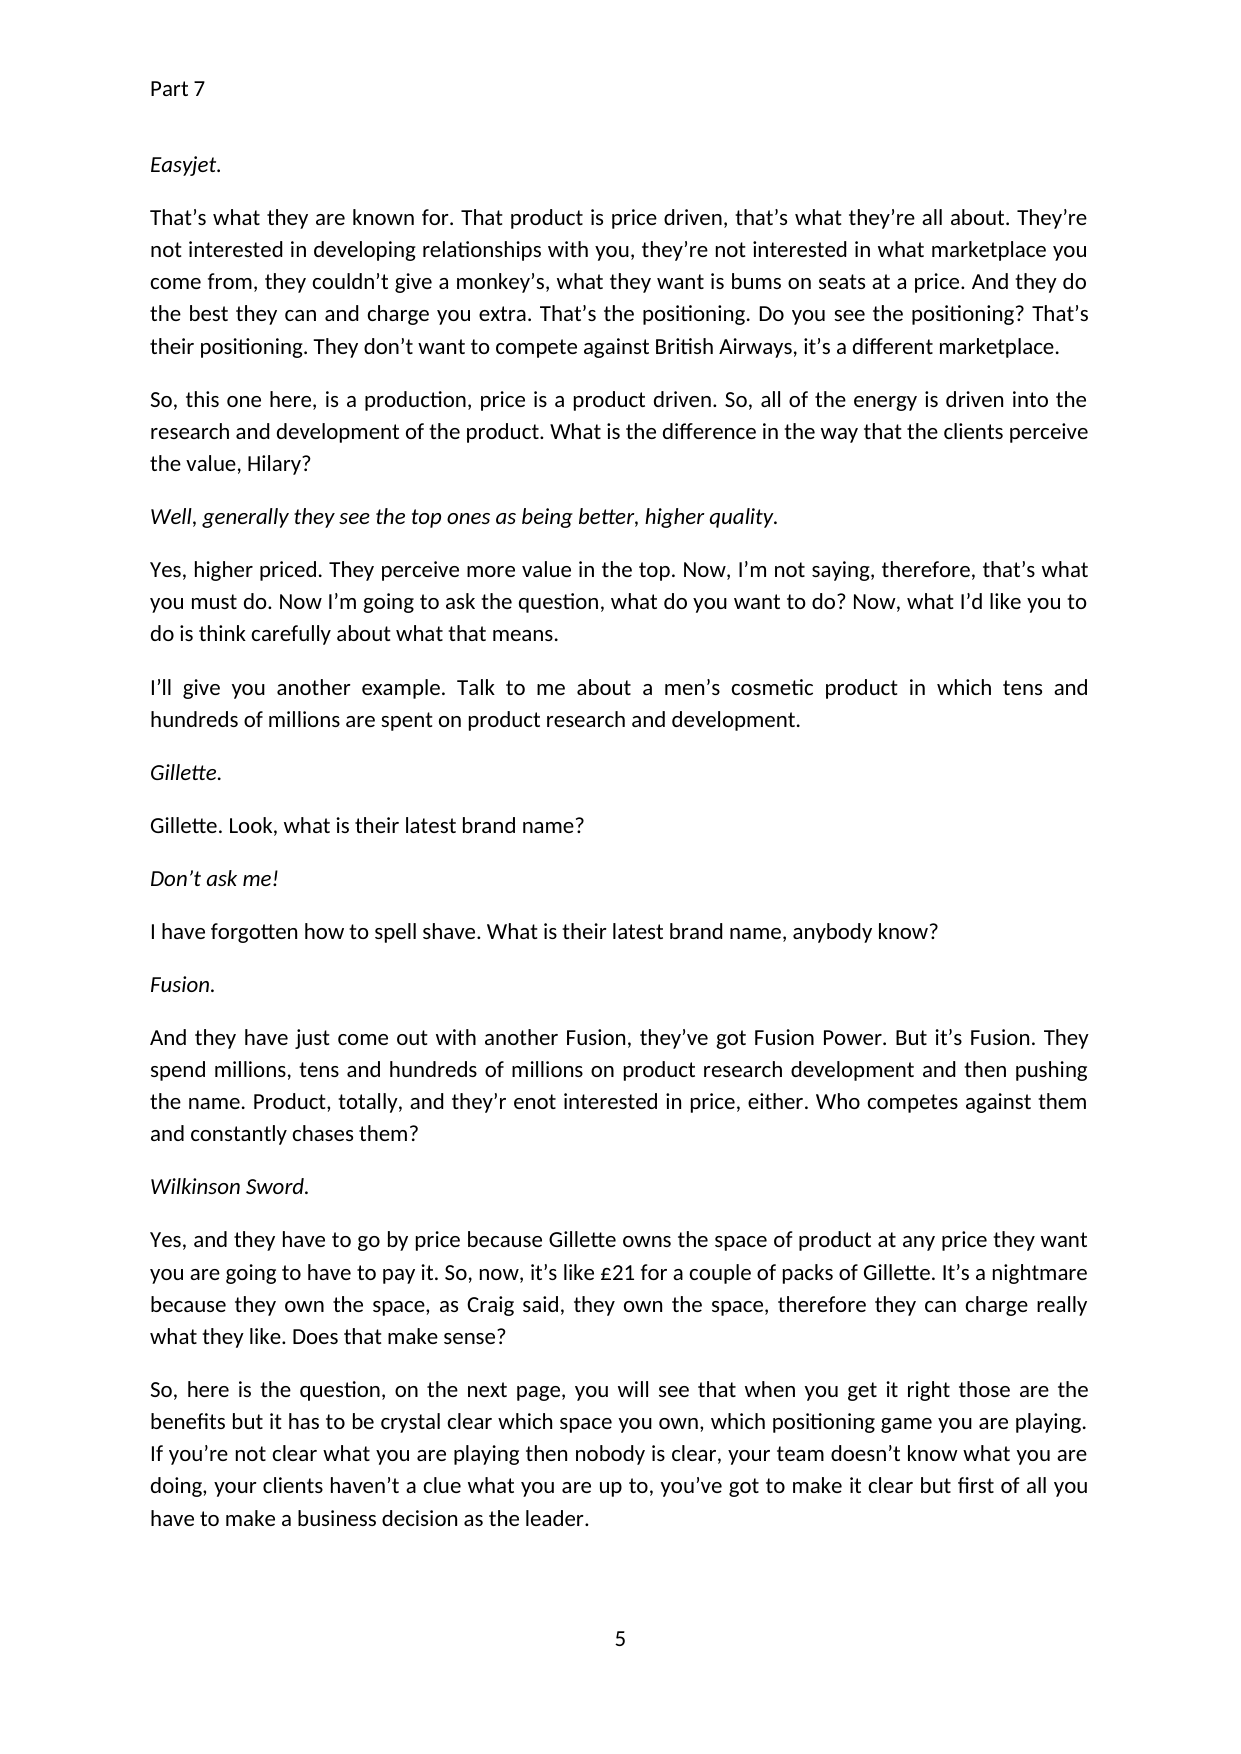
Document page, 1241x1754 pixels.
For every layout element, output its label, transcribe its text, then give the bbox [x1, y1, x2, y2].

text That’s what they are known for. That product is price driven, that’s what they’re all about. They’re not interested in developing relationships with you, they’re not interested in what marketplace you come from, they couldn’t give a monkey’s, what they want is bums on seats at a price. And they do the best they can and charge you extra. That’s the positioning. Do you see the positioning? That’s their positioning. They don’t want to compete against British Airways, it’s a different marketplace. [150, 203, 1090, 360]
text Don’t ask me! [150, 864, 1090, 892]
text So, here is the question, on the next page, you will see that when you get it right those are the benefits but it has to be crystal clear which space you own, which positioning game you are playing. If you’re not clear what you are playing then nobody is clear, your team doesn’t know what you are doing, your clients haven’t a clue what you are up to, you’ve got to make it clear but first of all you have to make a business decision as the leader. [150, 1375, 1090, 1532]
text Gillette. [150, 758, 1090, 786]
text I have forgotten how to spell shave. What is their latest brand name, anybody know? [150, 917, 1090, 945]
text Wilkinson Sword. [150, 1172, 1090, 1201]
text Easyjet. [150, 150, 1090, 178]
text Fusion. [150, 970, 1090, 998]
text And they have just come out with another Fusion, they’ve got Fusion Power. But it’s Fusion. They spend millions, tens and hundreds of millions on product research development and then pushing the name. Product, totally, and they’r enot interested in price, either. Who competes against them and constantly chases them? [150, 1023, 1090, 1147]
text Yes, higher priced. They perceive more value in the top. Now, I’m not saying, therefore, that’s what you must do. Now I’m going to ask the question, what do you want to do? Now, what I’d like you to do is think carefully about what that means. [150, 555, 1090, 648]
text Yes, and they have to go by price because Gillette owns the space of product at any price they want you are going to have to pay it. So, now, it’s like £21 for a couple of packs of Gillette. It’s a nightmare because they own the space, as Craig said, they own the space, therefore they can charge really what they like. Does that make sense? [150, 1226, 1090, 1350]
text I’ll give you another example. Talk to me about a men’s cosmetic product in which tens and hundreds of millions are spent on product research and development. [150, 673, 1090, 733]
text Well, generally they see the top ones as being better, higher quality. [150, 502, 1090, 530]
text Gillette. Look, what is their latest brand name? [150, 811, 1090, 839]
text So, this one here, is a production, price is a product driven. So, all of the energy is driven into the research and development of the product. What is the difference in the way that the clients perceive the value, Hilary? [150, 385, 1090, 477]
